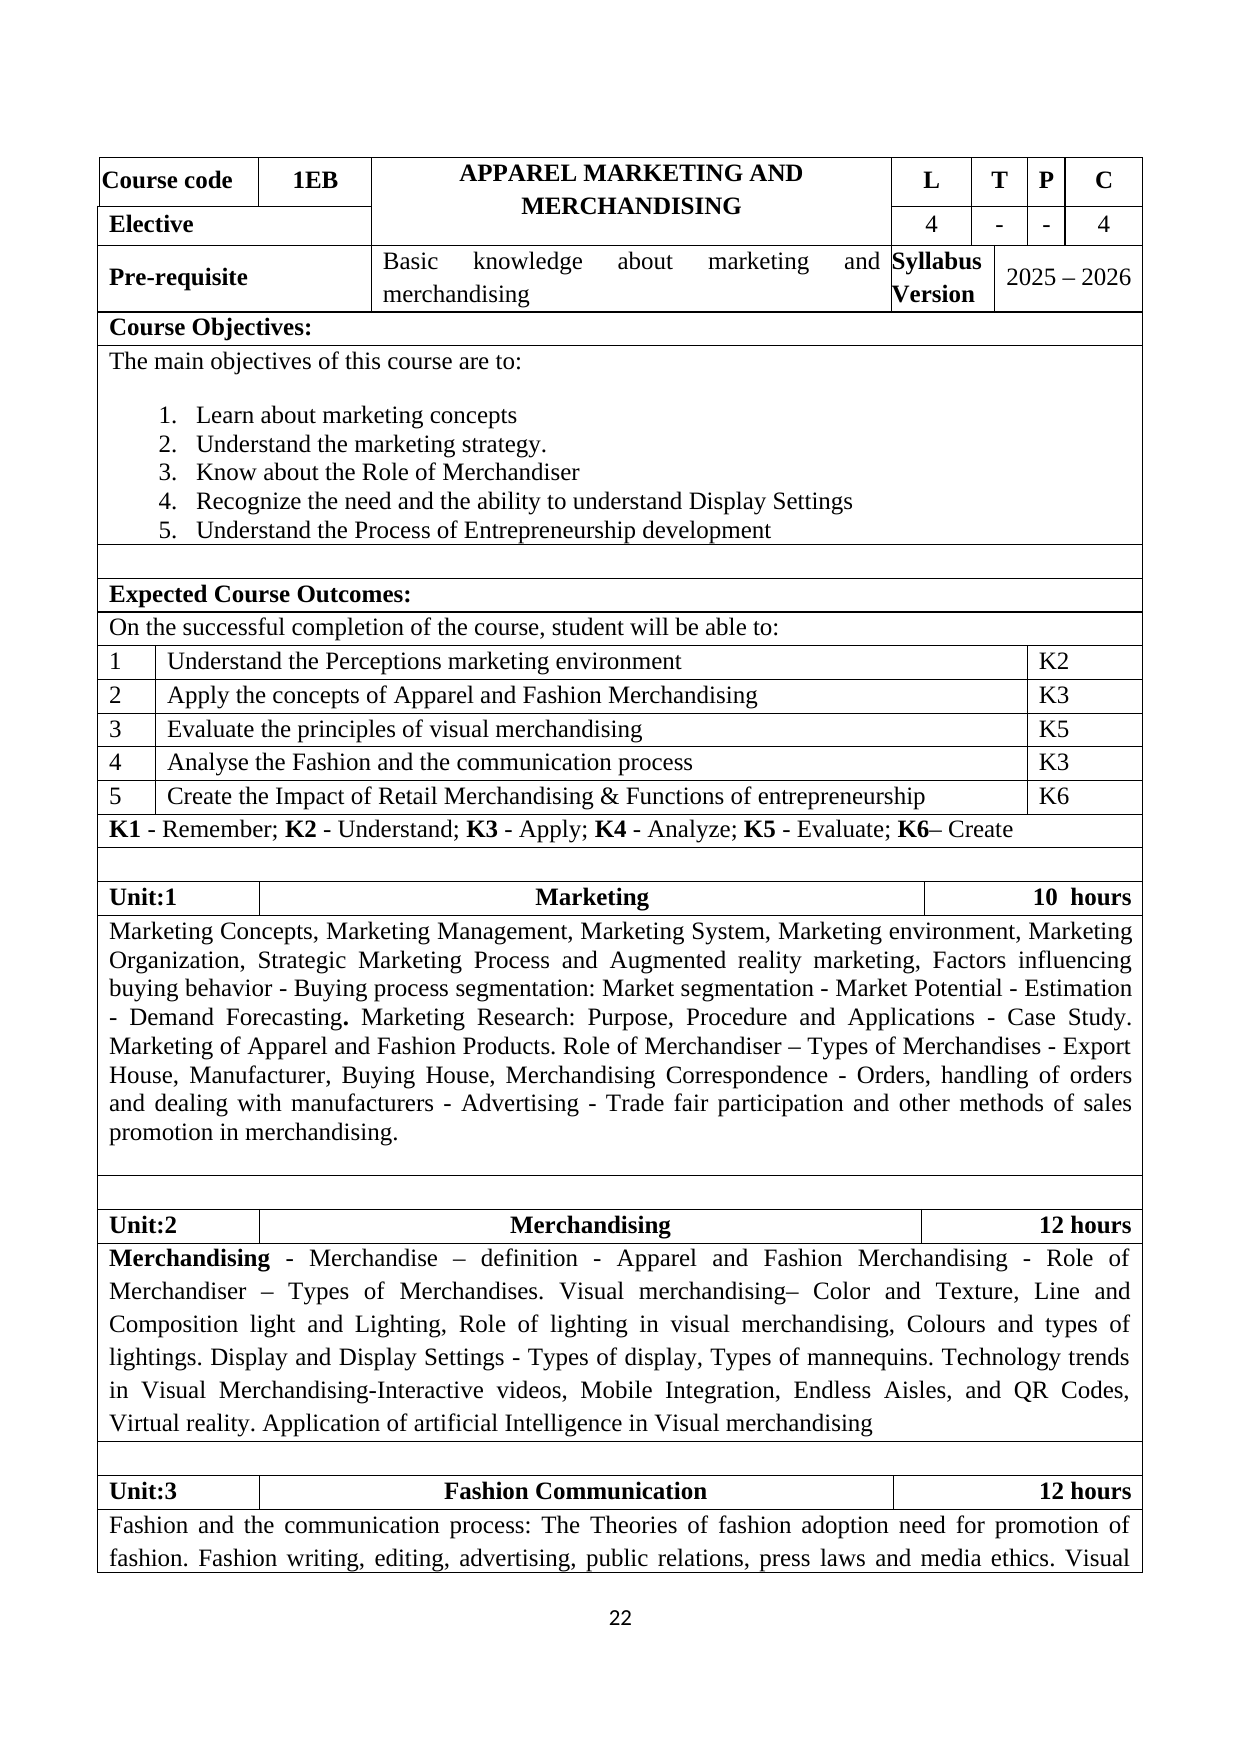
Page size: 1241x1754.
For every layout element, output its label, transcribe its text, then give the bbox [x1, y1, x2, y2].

table_cell K2 [1028, 646, 1142, 679]
table_cell Unit:1 [98, 882, 259, 915]
table_header L [892, 158, 971, 206]
table_cell K6 [1028, 781, 1142, 813]
table_cell 4 [1066, 207, 1142, 245]
table_cell 2025 – 2026 [995, 246, 1142, 311]
table_cell [98, 545, 1142, 578]
table_cell Basic knowledge about marketing and merchandising [372, 246, 891, 311]
table_cell Expected Course Outcomes: [98, 579, 1142, 611]
table_cell Syllabus Version [892, 246, 994, 311]
table_cell 3 [98, 714, 155, 746]
table_header Course code [100, 158, 258, 206]
table_cell K3 [1028, 747, 1142, 780]
table_cell Marketing Concepts, Marketing Management, Marketing System, Marketing environment, Marketing Organization, Strategic Marketing Process and Augmented reality marketing, Factors influencing buying behavior - Buying process segmentation: Market segmentation - Market Potential - Estimation - Demand Forecasting. Marketing Research: Purpose, Procedure and Applications - Case Study. Marketing of Apparel and Fashion Products. Role of Merchandiser – Types of Merchandises - Export House, Manufacturer, Buying House, Merchandising Correspondence - Orders, handling of orders and dealing with manufacturers - Advertising - Trade fair participation and other methods of sales promotion in merchandising. [98, 916, 1142, 1175]
table_cell K3 [1028, 680, 1142, 713]
table_cell Elective [98, 207, 371, 245]
table_cell Pre-requisite [98, 246, 371, 311]
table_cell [98, 1510, 1142, 1572]
table_cell Analyse the Fashion and the communication process [156, 747, 1027, 780]
table_cell - [1028, 207, 1064, 245]
table_cell Evaluate the principles of visual merchandising [156, 714, 1027, 746]
table_cell Merchandising [260, 1210, 921, 1242]
table_cell Unit:2 [98, 1210, 259, 1242]
table_cell Create the Impact of Retail Merchandising & Functions of entrepreneurship [156, 781, 1027, 813]
table_cell 4 [98, 747, 155, 780]
table_cell 10 hours [925, 882, 1142, 915]
table_cell [98, 848, 1142, 881]
table_cell Unit:3 [98, 1476, 259, 1509]
table_header C [1066, 158, 1142, 206]
table_cell On the successful completion of the course, student will be able to: [98, 613, 1142, 645]
table_cell 12 hours [922, 1210, 1142, 1242]
table_cell Merchandising - Merchandise – definition - Apparel and Fashion Merchandising - Role of Merchandiser – Types of Merchandises. Visual merchandising– Color and Texture, Line and Composition light and Lighting, Role of lighting in visual merchandising, Colours and types of lightings. Display and Display Settings - Types of display, Types of mannequins. Technology trends in Visual Merchandising-Interactive videos, Mobile Integration, Endless Aisles, and QR Codes, Virtual reality. Application of artificial Intelligence in Visual merchandising [98, 1244, 1142, 1441]
table_cell 12 hours [894, 1476, 1142, 1509]
table_cell 1 [98, 646, 155, 679]
table_header 1EB [259, 158, 371, 206]
table_cell 2 [98, 680, 155, 713]
table_cell Course Objectives: [98, 313, 1142, 345]
table_cell Marketing [260, 882, 924, 915]
table_cell Apply the concepts of Apparel and Fashion Merchandising [156, 680, 1027, 713]
table_cell 4 [892, 207, 971, 245]
table_cell K1 - Remember; K2 - Understand; K3 - Apply; K4 - Analyze; K5 - Evaluate; K6– Create [98, 815, 1142, 847]
table_header P [1028, 158, 1064, 206]
table_cell Understand the Perceptions marketing environment [156, 646, 1027, 679]
table_cell [98, 1442, 1142, 1475]
table_header T [972, 158, 1027, 206]
table_cell Fashion Communication [260, 1476, 893, 1509]
table_header APPAREL MARKETING AND MERCHANDISING [372, 158, 891, 245]
table_cell - [972, 207, 1027, 245]
table_cell 5 [98, 781, 155, 813]
table_cell K5 [1028, 714, 1142, 746]
table_cell The main objectives of this course are to: Learn about marketing concepts Understand the marketing strategy. Know about the Role of Merchandiser Recognize the need and the ability to understand Display Settings Understand the Process of Entrepreneurship development [98, 346, 1142, 544]
table_cell [98, 1176, 1142, 1209]
